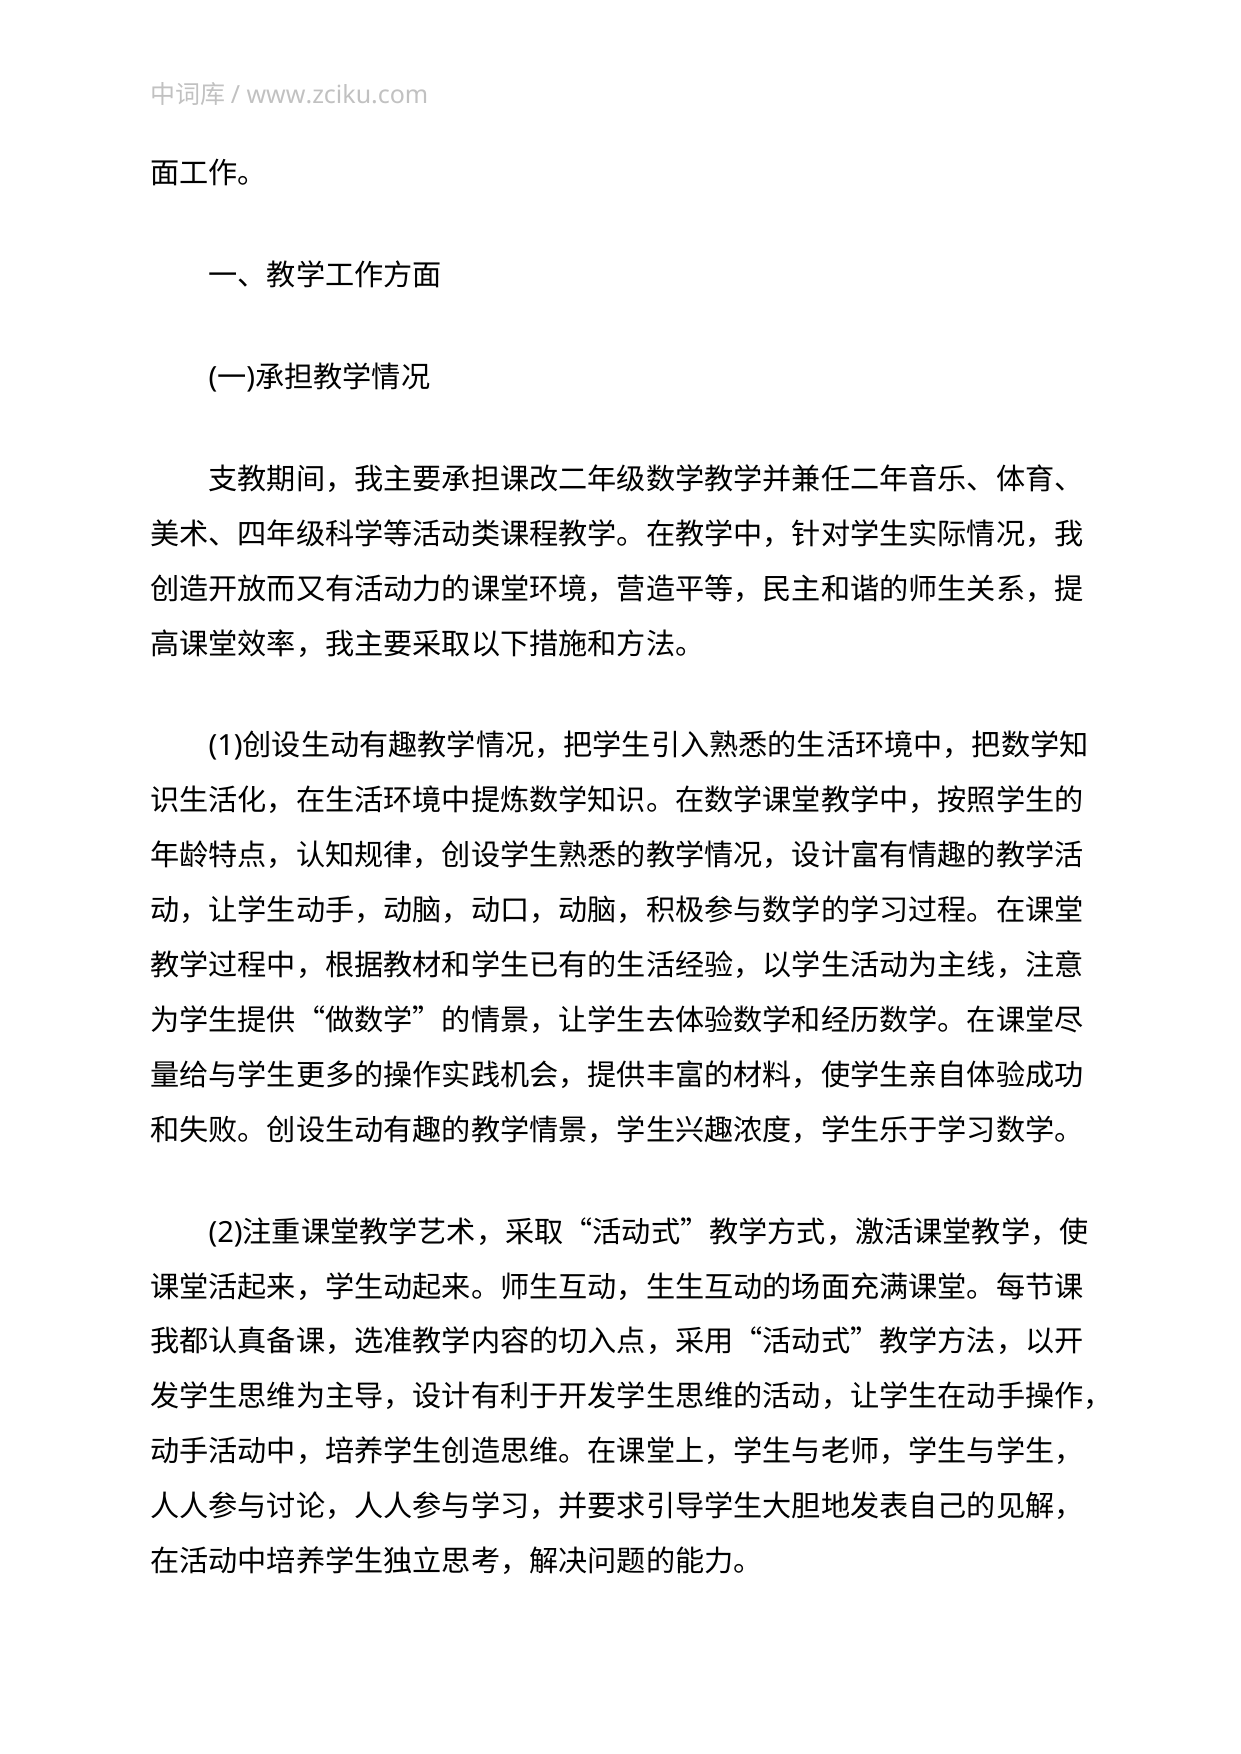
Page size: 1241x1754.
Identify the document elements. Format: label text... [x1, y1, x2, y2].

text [150, 150, 1090, 192]
text 支教期间，我主要承担课改二年级数学教学并兼任二年音乐、体育、美术、四年级科学等活动类课程教学。在教学中，针对学生实际情况，我创造开放而又有活动力的课堂环境，营造平等，民主和谐的师生关系，提高课堂效率，我主要采取以下措施和方法。 [150, 456, 1090, 662]
text 一、教学工作方面 [150, 252, 1090, 294]
text (1)创设生动有趣教学情况，把学生引入熟悉的生活环境中，把数学知识生活化，在生活环境中提炼数学知识。在数学课堂教学中，按照学生的年龄特点，认知规律，创设学生熟悉的教学情况，设计富有情趣的教学活动，让学生动手，动脑，动口，动脑，积极参与数学的学习过程。在课堂教学过程中，根据教材和学生已有的生活经验，以学生活动为主线，注意为学生提供“做数学”的情景，让学生去体验数学和经历数学。在课堂尽量给与学生更多的操作实践机会，提供丰富的材料，使学生亲自体验成功和失败。创设生动有趣的教学情景，学生兴趣浓度，学生乐于学习数学。 [150, 722, 1090, 1149]
text (2)注重课堂教学艺术，采取“活动式”教学方式，激活课堂教学，使课堂活起来，学生动起来。师生互动，生生互动的场面充满课堂。每节课我都认真备课，选准教学内容的切入点，采用“活动式”教学方法，以开发学生思维为主导，设计有利于开发学生思维的活动，让学生在动手操作，动手活动中，培养学生创造思维。在课堂上，学生与老师，学生与学生，人人参与讨论，人人参与学习，并要求引导学生大胆地发表自己的见解，在活动中培养学生独立思考，解决问题的能力。 [150, 1208, 1090, 1580]
text (一)承担教学情况 [150, 353, 1090, 396]
